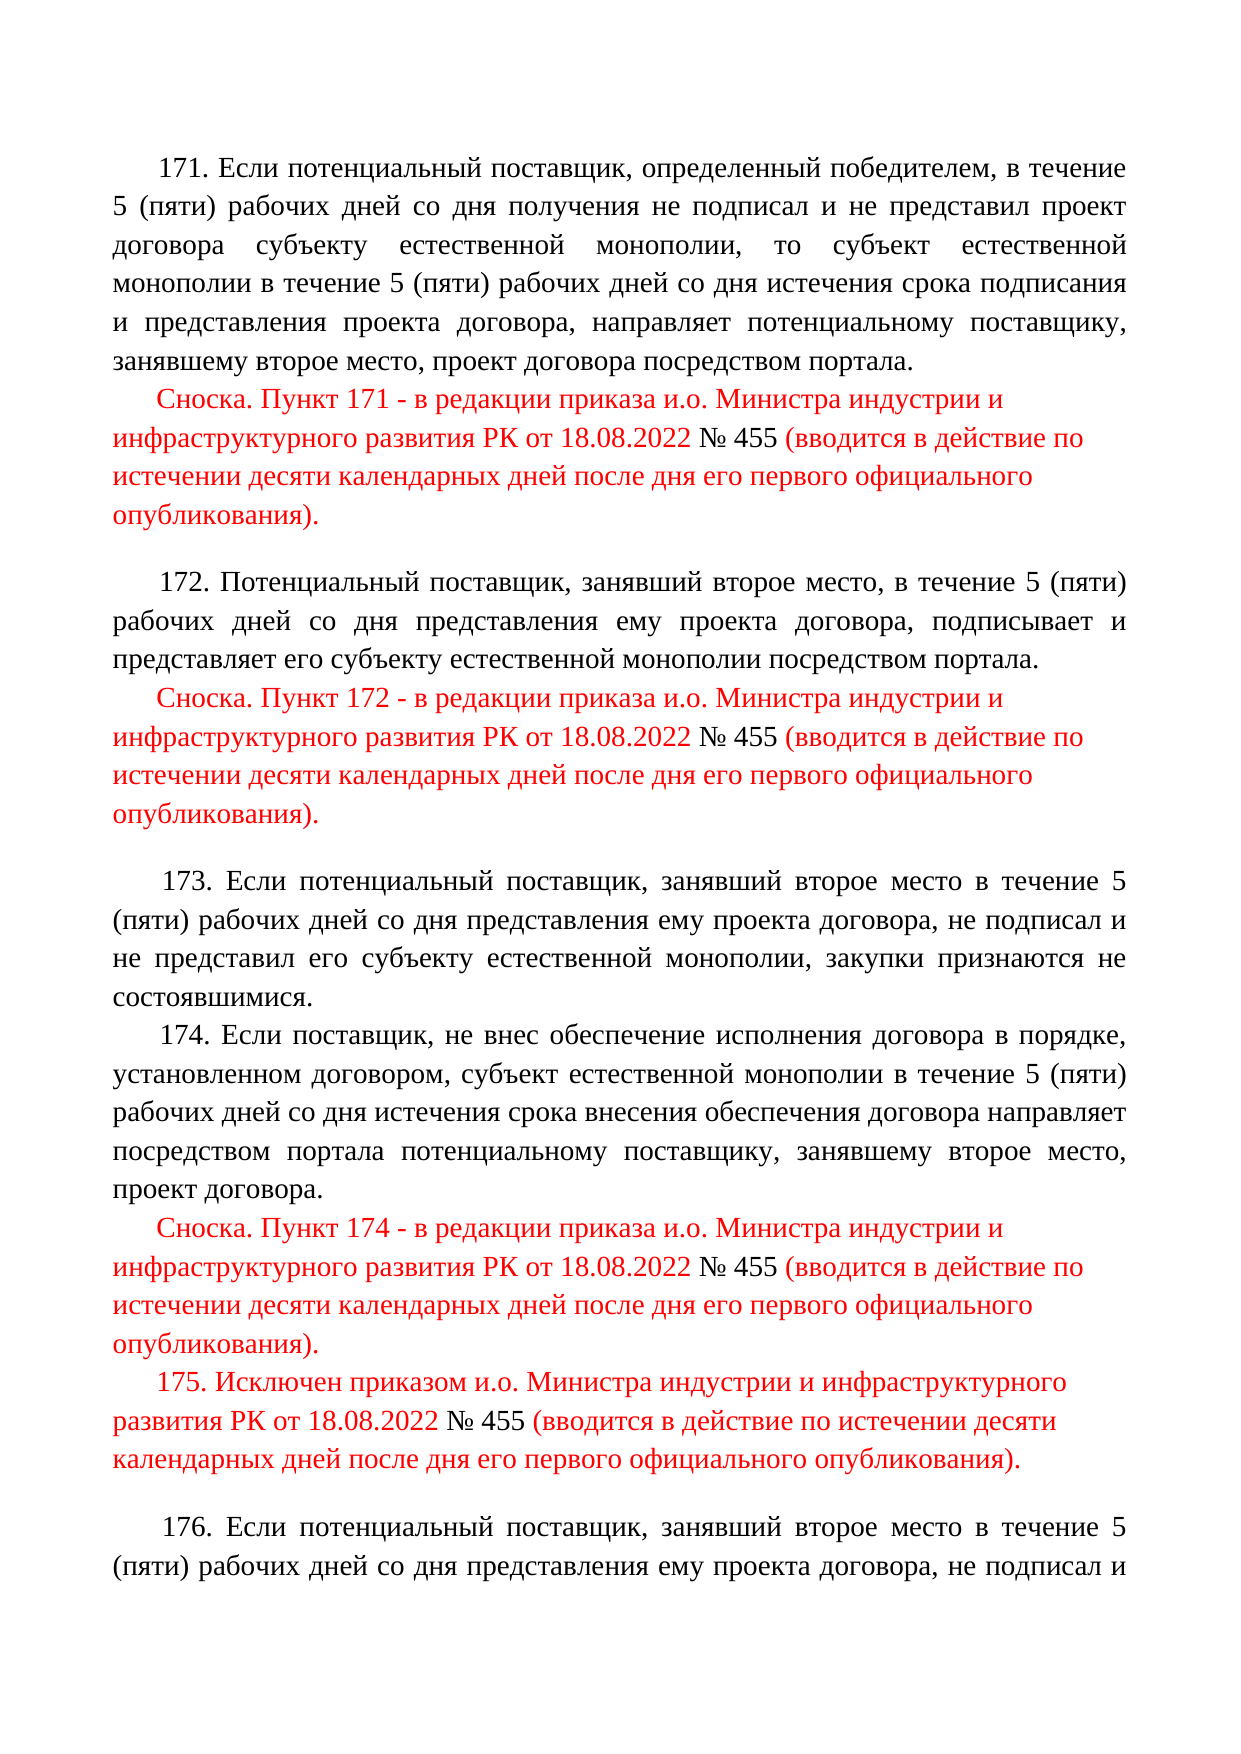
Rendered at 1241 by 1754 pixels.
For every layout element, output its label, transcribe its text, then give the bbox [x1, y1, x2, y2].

text 172. Потенциальный поставщик, занявший второе место, в течение 5 (пяти) рабочих дней со дня представления ему проекта договора, подписывает и представляет его субъекту естественной монополии посредством портала. [112, 564, 1128, 675]
text 171. Если потенциальный поставщик, определенный победителем, в течение 5 (пяти) рабочих дней со дня получения не подписал и не представил проект договора субъекту естественной монополии, то субъект естественной монополии в течение 5 (пяти) рабочих дней со дня истечения срока подписания и представления проекта договора, направляет потенциальному поставщику, занявшему второе место, проект договора посредством портала. [112, 150, 1128, 376]
text Сноска. Пункт 174 - в редакции приказа и.о. Министра индустрии и инфраструктурного развития РК от 18.08.2022 № 455 (вводится в действие по истечении десяти календарных дней после дня его первого официального опубликования). 175. Исключен приказом и.о. Министра индустрии и инфраструктурного развития РК от 18.08.2022 № 455 (вводится в действие по истечении десяти календарных дней после дня его первого официального опубликования). [112, 1210, 1128, 1505]
text 174. Если поставщик, не внес обеспечение исполнения договора в порядке, установленном договором, субъект естественной монополии в течение 5 (пяти) рабочих дней со дня истечения срока внесения обеспечения договора направляет посредством портала потенциальному поставщику, занявшему второе место, проект договора. [112, 1017, 1128, 1205]
text Сноска. Пункт 171 - в редакции приказа и.о. Министра индустрии и инфраструктурного развития РК от 18.08.2022 № 455 (вводится в действие по истечении десяти календарных дней после дня его первого официального опубликования). [112, 381, 1128, 561]
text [112, 1509, 1128, 1581]
text Сноска. Пункт 172 - в редакции приказа и.о. Министра индустрии и инфраструктурного развития РК от 18.08.2022 № 455 (вводится в действие по истечении десяти календарных дней после дня его первого официального опубликования). [112, 680, 1128, 859]
text 173. Если потенциальный поставщик, занявший второе место в течение 5 (пяти) рабочих дней со дня представления ему проекта договора, не подписал и не представил его субъекту естественной монополии, закупки признаются не состоявшимися. [112, 863, 1128, 1012]
